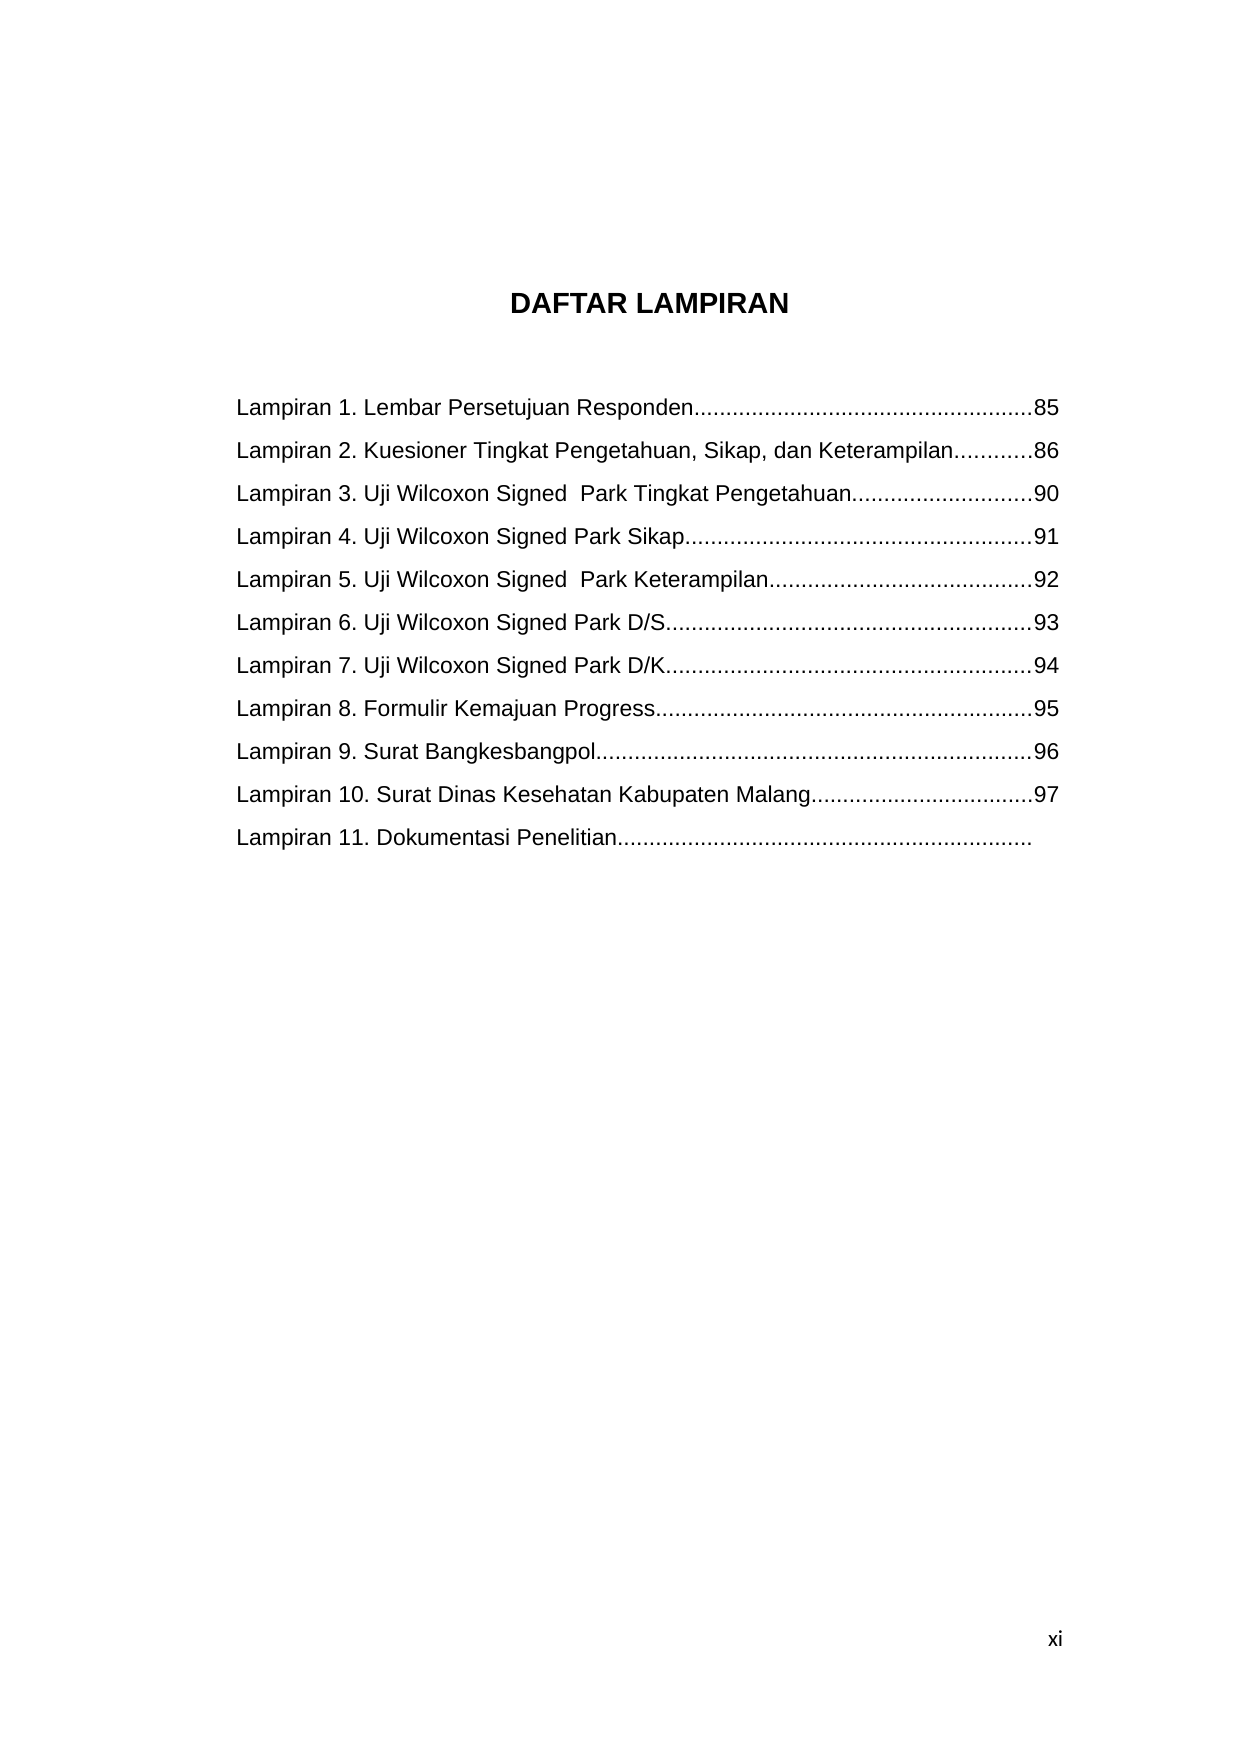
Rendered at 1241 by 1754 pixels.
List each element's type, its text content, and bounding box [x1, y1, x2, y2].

text Lampiran 9. Surat Bangkesbangpol 96 [236, 738, 1063, 764]
text Lampiran 1. Lembar Persetujuan Responden 85 [236, 394, 1063, 420]
text Lampiran 10. Surat Dinas Kesehatan Kabupaten Malang 97 [236, 781, 1063, 808]
text Lampiran 2. Kuesioner Tingkat Pengetahuan, Sikap, dan Keterampilan 86 [236, 437, 1063, 463]
subtitle DAFTAR LAMPIRAN [236, 286, 1063, 320]
text Lampiran 4. Uji Wilcoxon Signed Park Sikap 91 [236, 523, 1063, 549]
text Lampiran 7. Uji Wilcoxon Signed Park D/K 94 [236, 652, 1063, 678]
text Lampiran 8. Formulir Kemajuan Progress 95 [236, 695, 1063, 722]
text Lampiran 6. Uji Wilcoxon Signed Park D/S 93 [236, 609, 1063, 636]
text Lampiran 3. Uji Wilcoxon Signed Park Tingkat Pengetahuan 90 [236, 480, 1063, 506]
text Lampiran 11. Dokumentasi Penelitian [236, 824, 1063, 851]
text Lampiran 5. Uji Wilcoxon Signed Park Keterampilan 92 [236, 566, 1063, 592]
